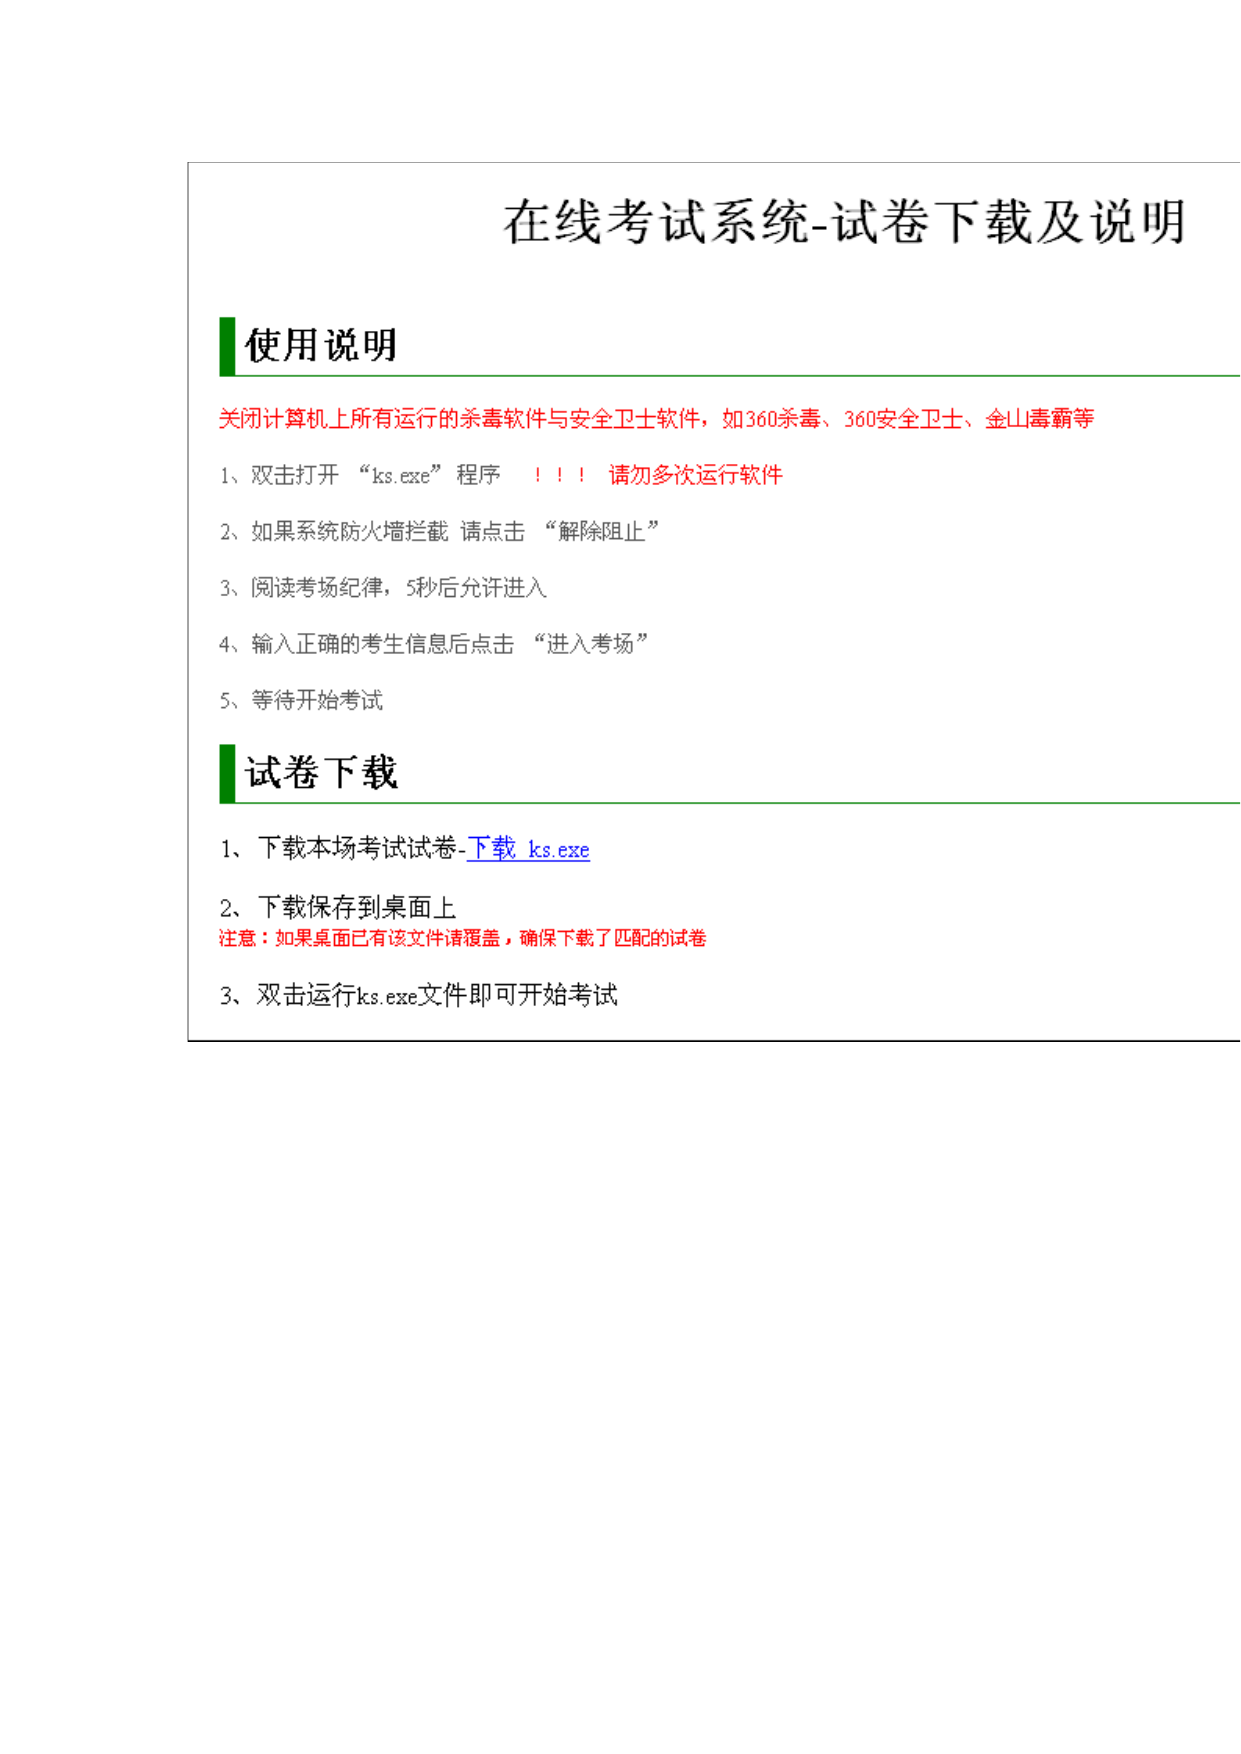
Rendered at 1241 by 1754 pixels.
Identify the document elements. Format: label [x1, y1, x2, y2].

picture [187, 162, 1241, 1042]
